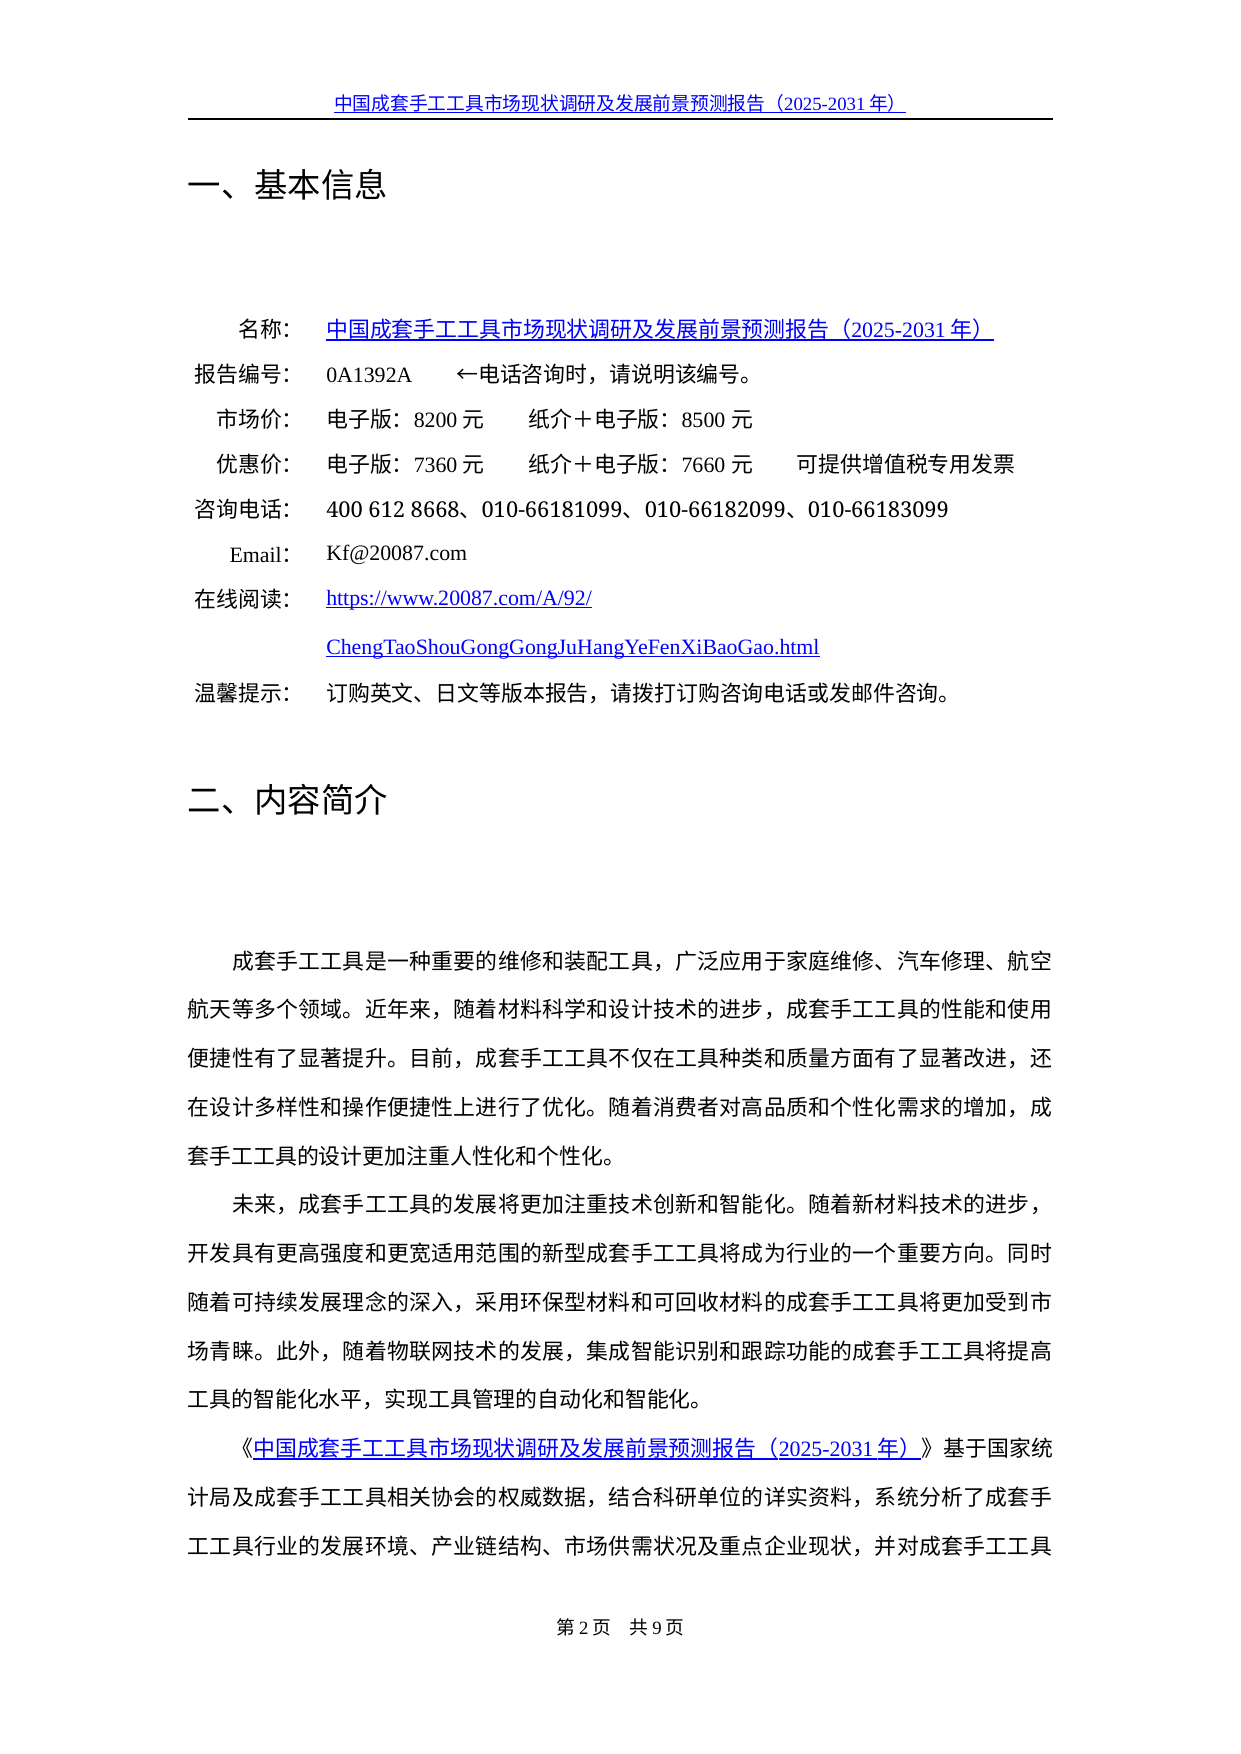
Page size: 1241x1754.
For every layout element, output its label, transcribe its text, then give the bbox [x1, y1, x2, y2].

title 一、基本信息 [187, 150, 1053, 215]
table_cell 400 612 8668、010-66181099、010-66182099、010-66183099 [315, 492, 1073, 537]
title 二、内容简介 [187, 766, 1053, 831]
table_cell 咨询电话： [167, 492, 315, 537]
table_cell [315, 582, 1073, 675]
table_cell 优惠价： [167, 447, 315, 492]
table_cell 电子版：7360 元 纸介＋电子版：7660 元 可提供增值税专用发票 [315, 447, 1073, 492]
table_cell 报告编号： [167, 357, 315, 402]
table_cell Email： [167, 537, 315, 582]
table_cell 在线阅读： [167, 582, 315, 675]
table_cell 0A1392A ←电话咨询时，请说明该编号。 [315, 357, 1073, 402]
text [187, 943, 1053, 1561]
table_cell Kf@20087.com [315, 537, 1073, 582]
table_cell 温馨提示： [167, 675, 315, 720]
table_header 名称： [167, 312, 315, 357]
table_header 中国成套手工工具市场现状调研及发展前景预测报告（2025-2031年） [315, 312, 1073, 357]
table_cell 订购英文、日文等版本报告，请拨打订购咨询电话或发邮件咨询。 [315, 675, 1073, 720]
table_cell 电子版：8200 元 纸介＋电子版：8500 元 [315, 402, 1073, 447]
table_cell 市场价： [167, 402, 315, 447]
